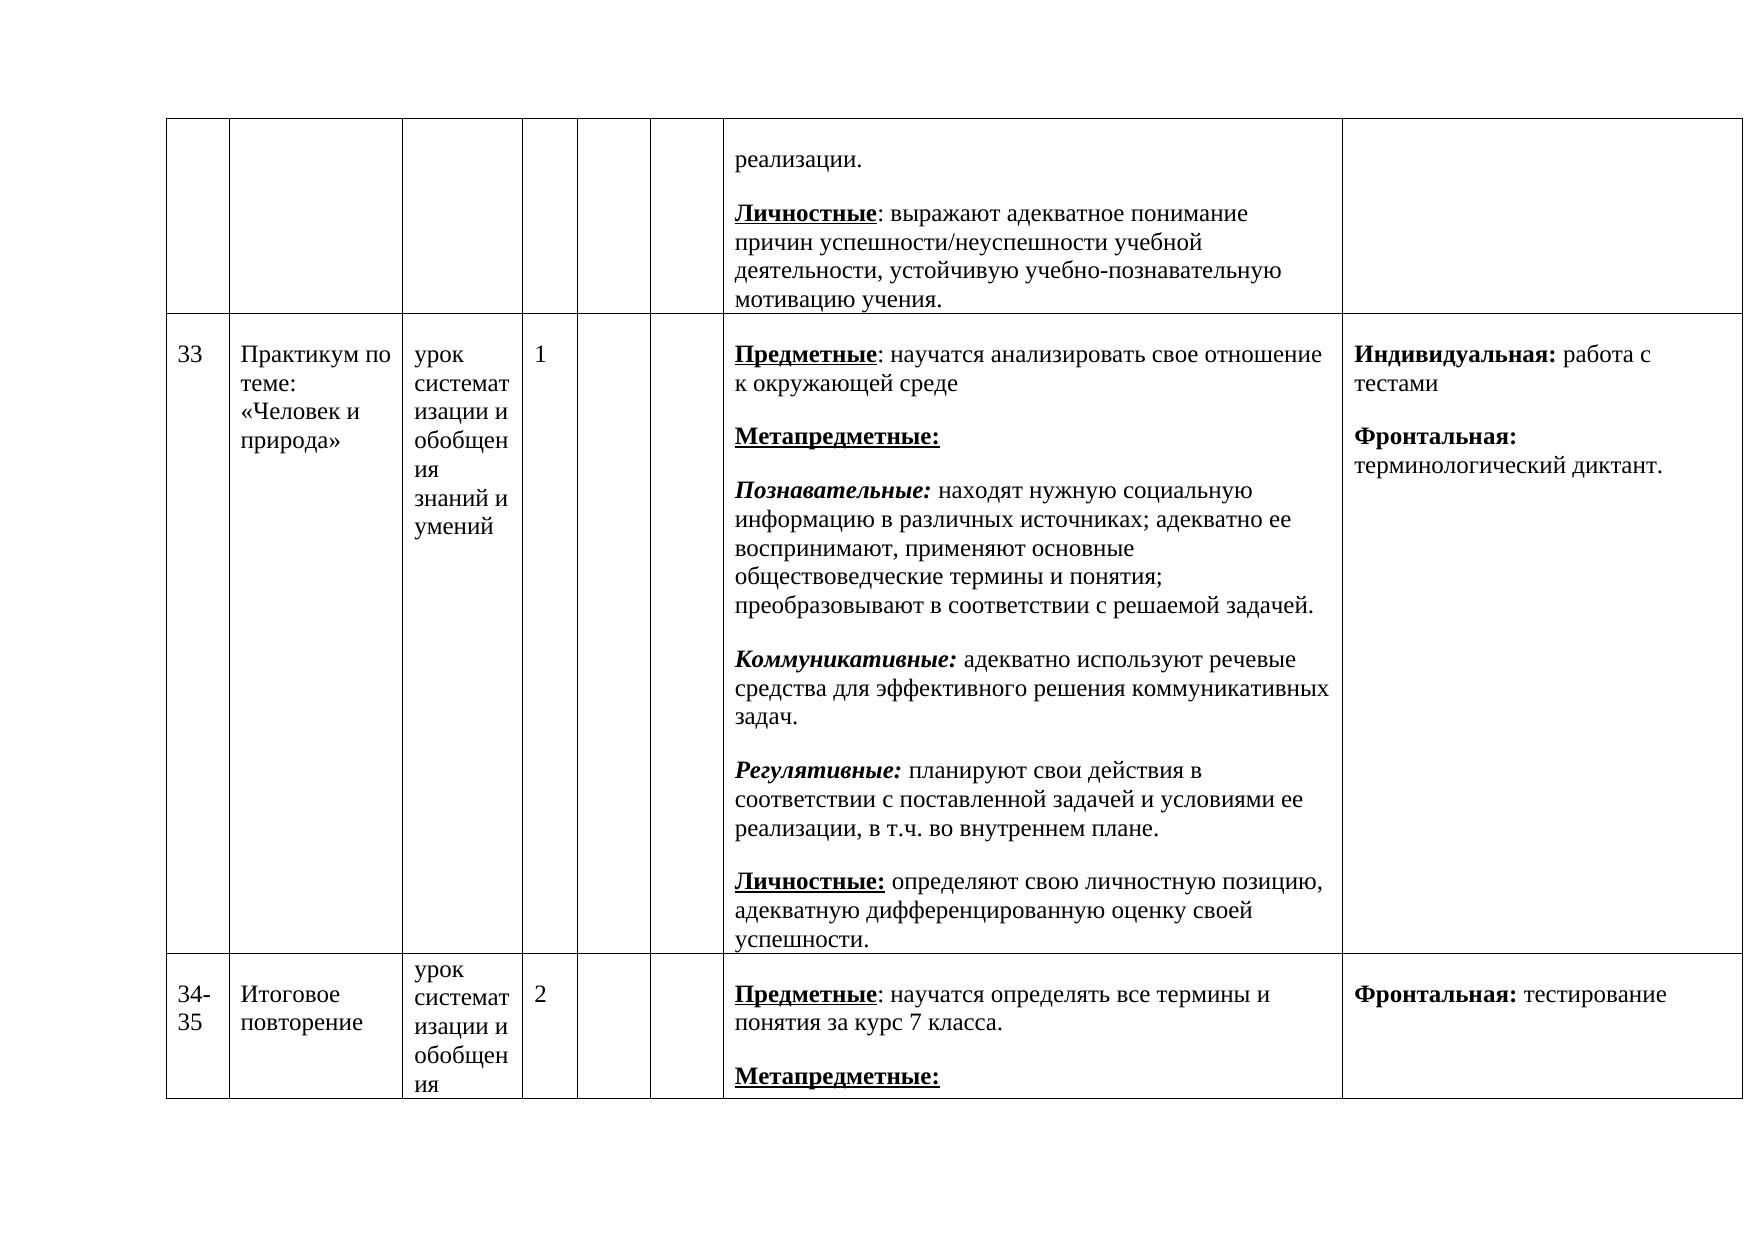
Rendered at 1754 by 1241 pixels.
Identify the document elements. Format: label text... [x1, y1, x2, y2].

table_cell 33 [167, 314, 229, 953]
table_cell 34-35 [167, 954, 229, 1097]
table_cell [230, 119, 402, 313]
table_cell 2 [523, 119, 577, 313]
table_cell [651, 314, 723, 953]
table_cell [1343, 954, 1742, 1097]
table_cell Итоговое повторение [230, 954, 402, 1097]
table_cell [403, 954, 522, 1097]
table_cell Индивидуальная: работа с тестами Фронтальная: терминологический диктант. [1343, 314, 1742, 953]
table_cell 1 [523, 314, 577, 953]
table_cell Практикум по теме: «Человек и природа» [230, 314, 402, 953]
table_cell урок систематизации и обобщения знаний и умений [403, 314, 522, 953]
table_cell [724, 119, 1342, 313]
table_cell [403, 119, 522, 313]
table_cell 32 [167, 119, 229, 313]
table_cell 2 [523, 954, 577, 1097]
table_cell Предметные: научатся анализировать свое отношение к окружающей среде Метапредметные: Познавательные: находят нужную социальную информацию в различных источниках; адекватно ее воспринимают, применяют основные обществоведческие термины и понятия; преобразовывают в соответствии с решаемой задачей. Коммуникативные: адекватно используют речевые средства для эффективного решения коммуникативных задач. Регулятивные: планируют свои действия в соответствии с поставленной задачей и условиями ее реализации, в т.ч. во внутреннем плане. Личностные: определяют свою личностную позицию, адекватную дифференцированную оценку своей успешности. [724, 314, 1342, 953]
table_cell [578, 119, 650, 313]
table_cell [578, 314, 650, 953]
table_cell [724, 954, 1342, 1097]
table_cell [578, 954, 650, 1097]
table_cell [651, 119, 723, 313]
table_cell [651, 954, 723, 1097]
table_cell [1343, 119, 1742, 313]
